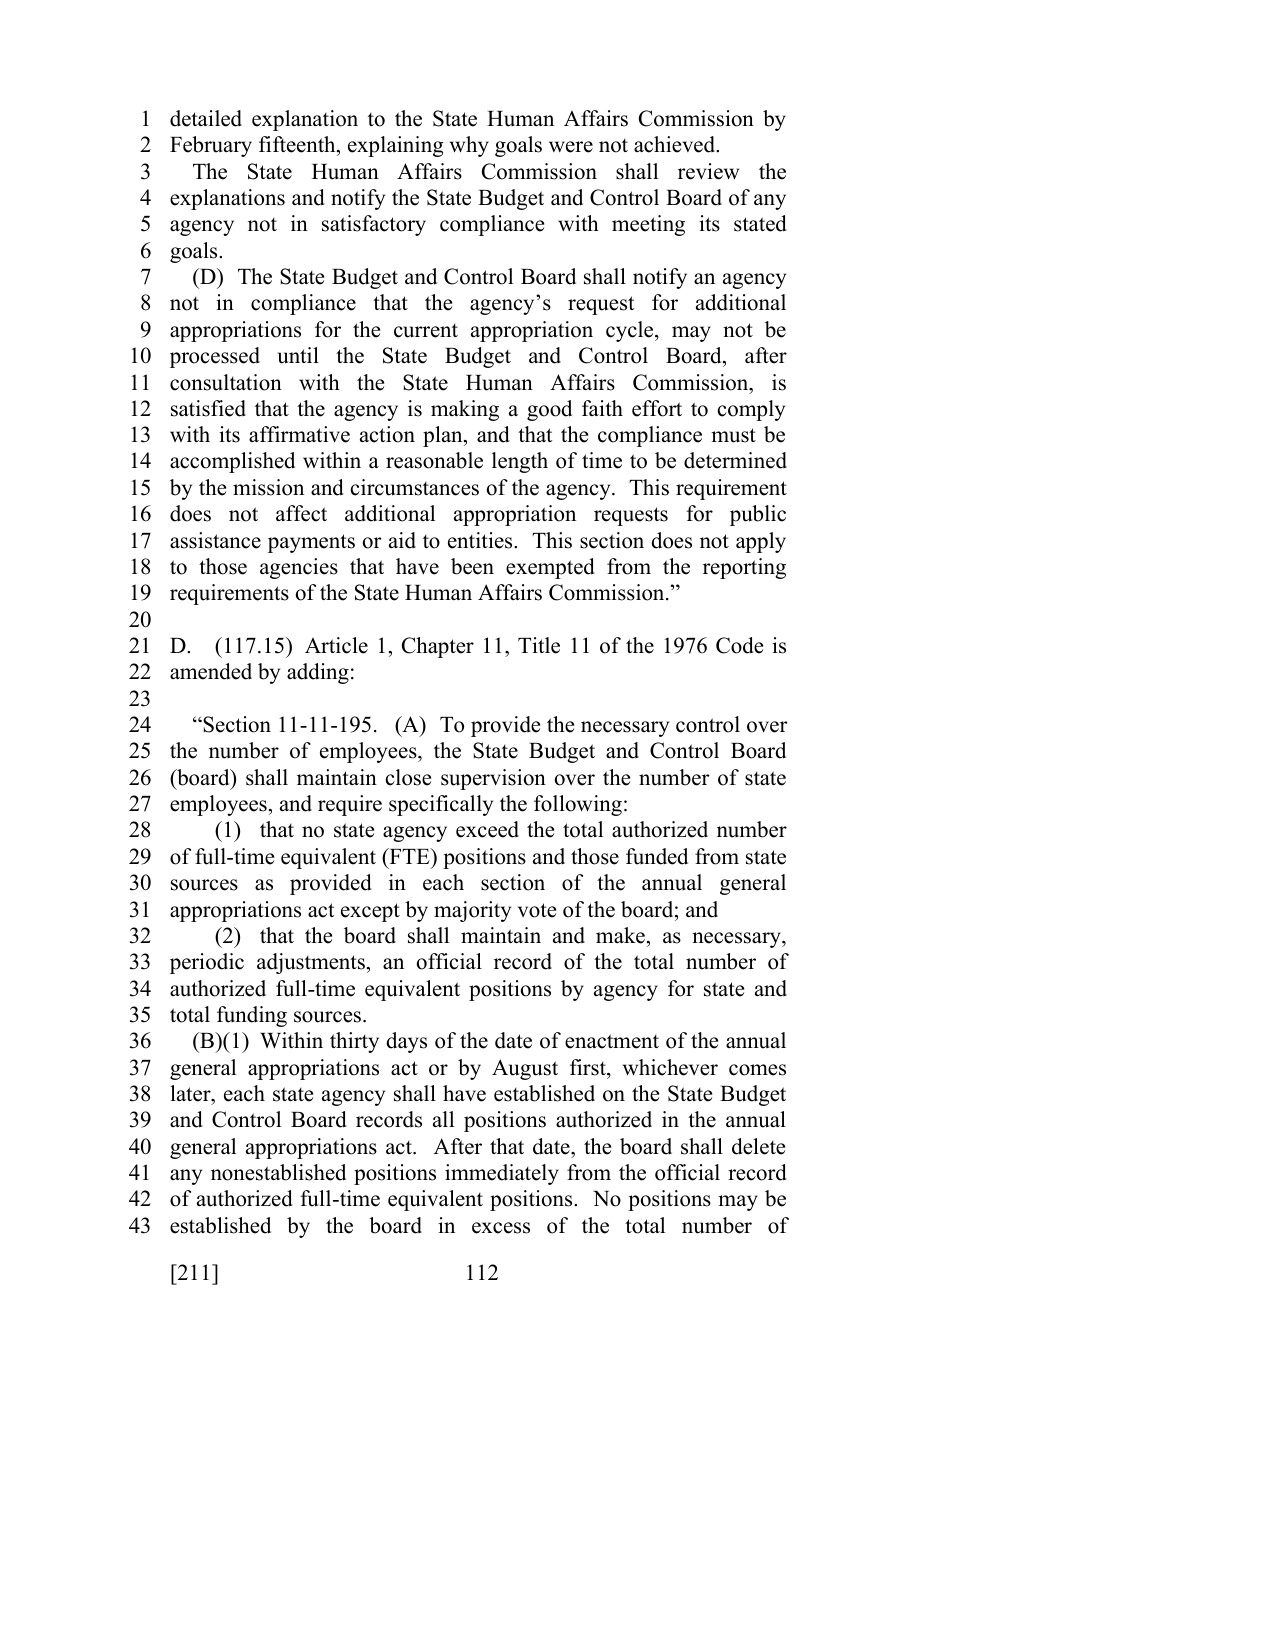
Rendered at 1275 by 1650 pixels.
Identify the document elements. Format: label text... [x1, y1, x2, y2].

text (2) that the board shall maintain and make, as necessary, periodic adjustments, an official record of the total number of authorized full-time equivalent positions by agency for state and total funding sources. [169, 922, 787, 1027]
text “Section 11-11-195. (A) To provide the necessary control over the number of employees, the State Budget and Control Board (board) shall maintain close supervision over the number of state employees, and require specifically the following: [169, 711, 787, 817]
text (D) The State Budget and Control Board shall notify an agency not in compliance that the agency’s request for additional appropriations for the current appropriation cycle, may not be processed until the State Budget and Control Board, after consultation with the State Human Affairs Commission, is satisfied that the agency is making a good faith effort to comply with its affirmative action plan, and that the compliance must be accomplished within a reasonable length of time to be determined by the mission and circumstances of the agency. This requirement does not affect additional appropriation requests for public assistance payments or aid to entities. This section does not apply to those agencies that have been exempted from the reporting requirements of the State Human Affairs Commission.” [169, 263, 787, 606]
text D. (117.15) Article 1, Chapter 11, Title 11 of the 1976 Code is amended by adding: [169, 632, 787, 685]
text The State Human Affairs Commission shall review the explanations and notify the State Budget and Control Board of any agency not in satisfactory compliance with meeting its stated goals. [169, 158, 787, 263]
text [169, 105, 787, 158]
text (1) that no state agency exceed the total authorized number of full-time equivalent (FTE) positions and those funded from state sources as provided in each section of the annual general appropriations act except by majority vote of the board; and [169, 817, 787, 922]
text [169, 1027, 787, 1238]
